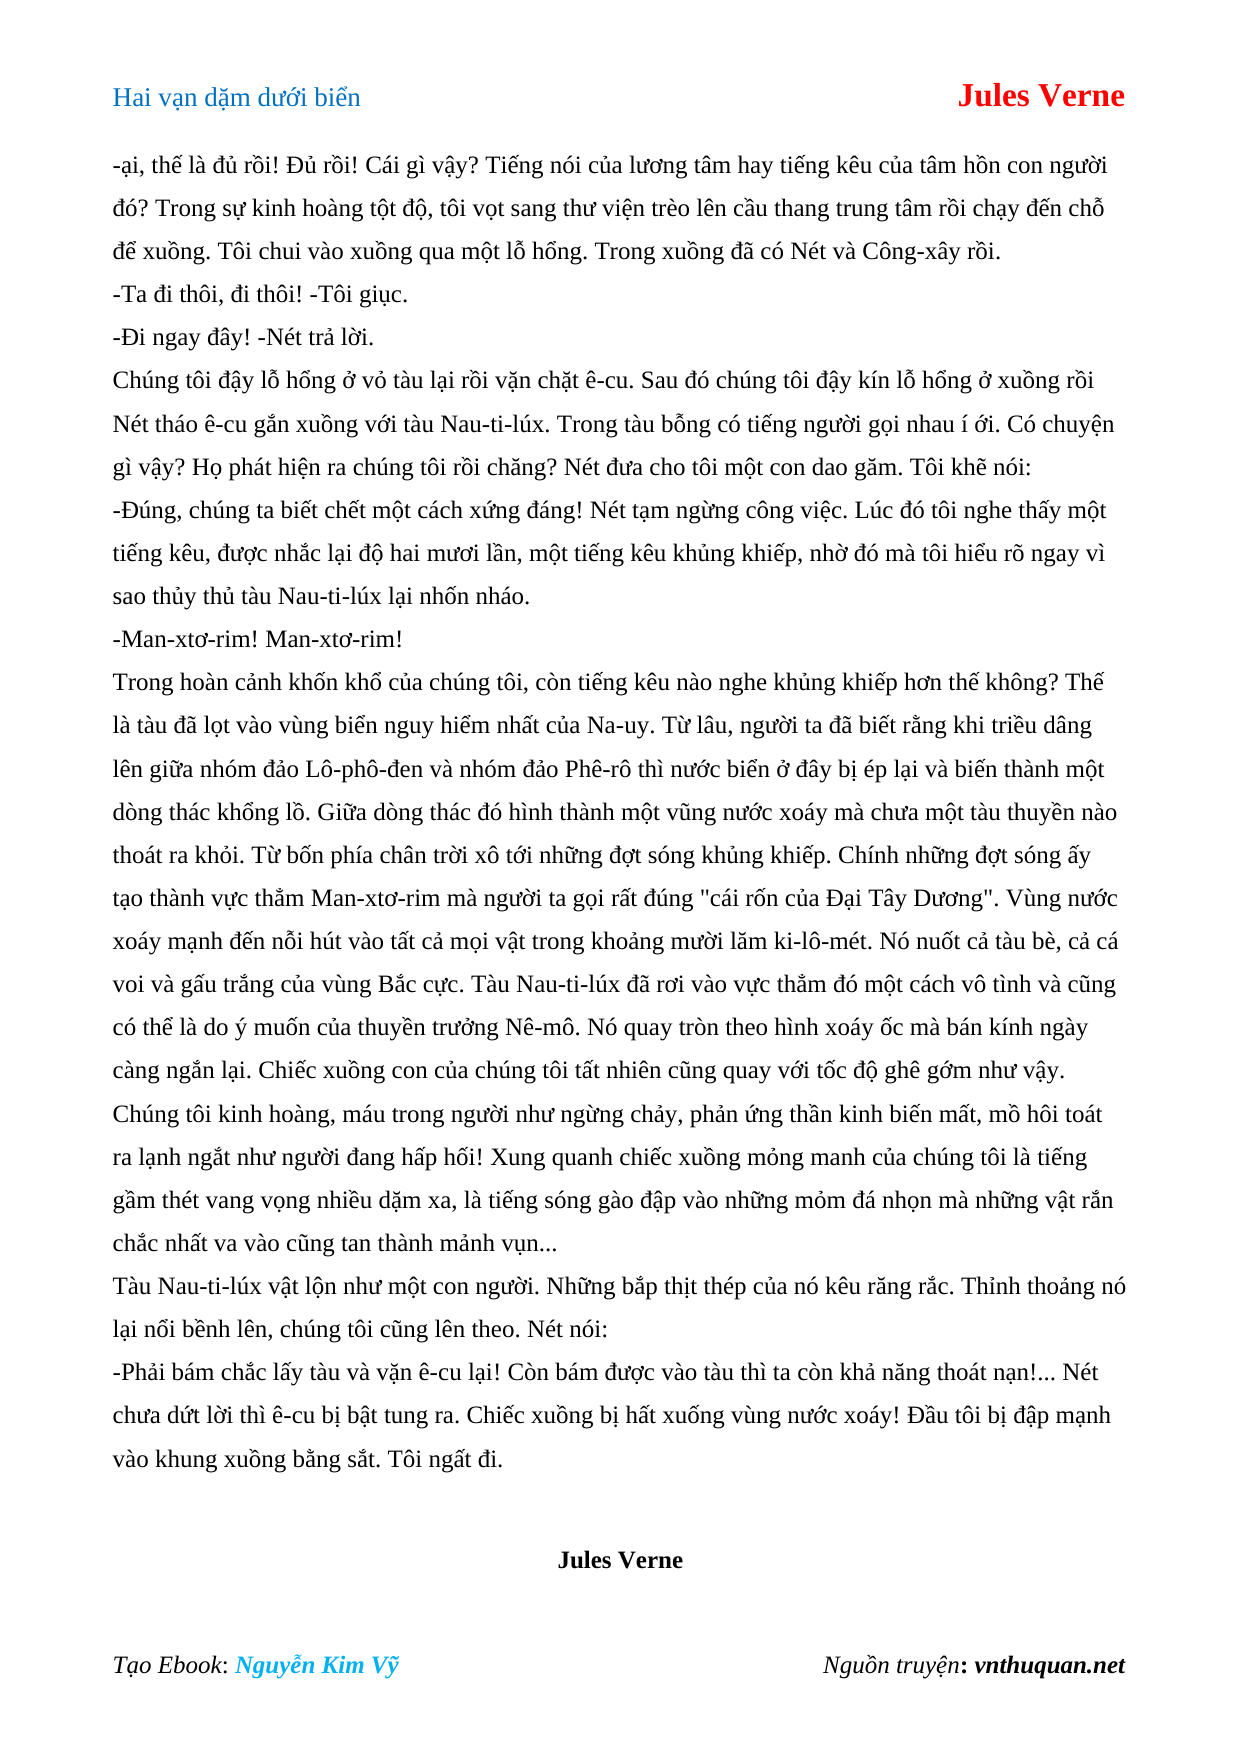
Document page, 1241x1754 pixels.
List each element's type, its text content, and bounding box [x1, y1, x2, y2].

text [112, 150, 1128, 1472]
text Jules Verne [112, 1545, 1128, 1573]
